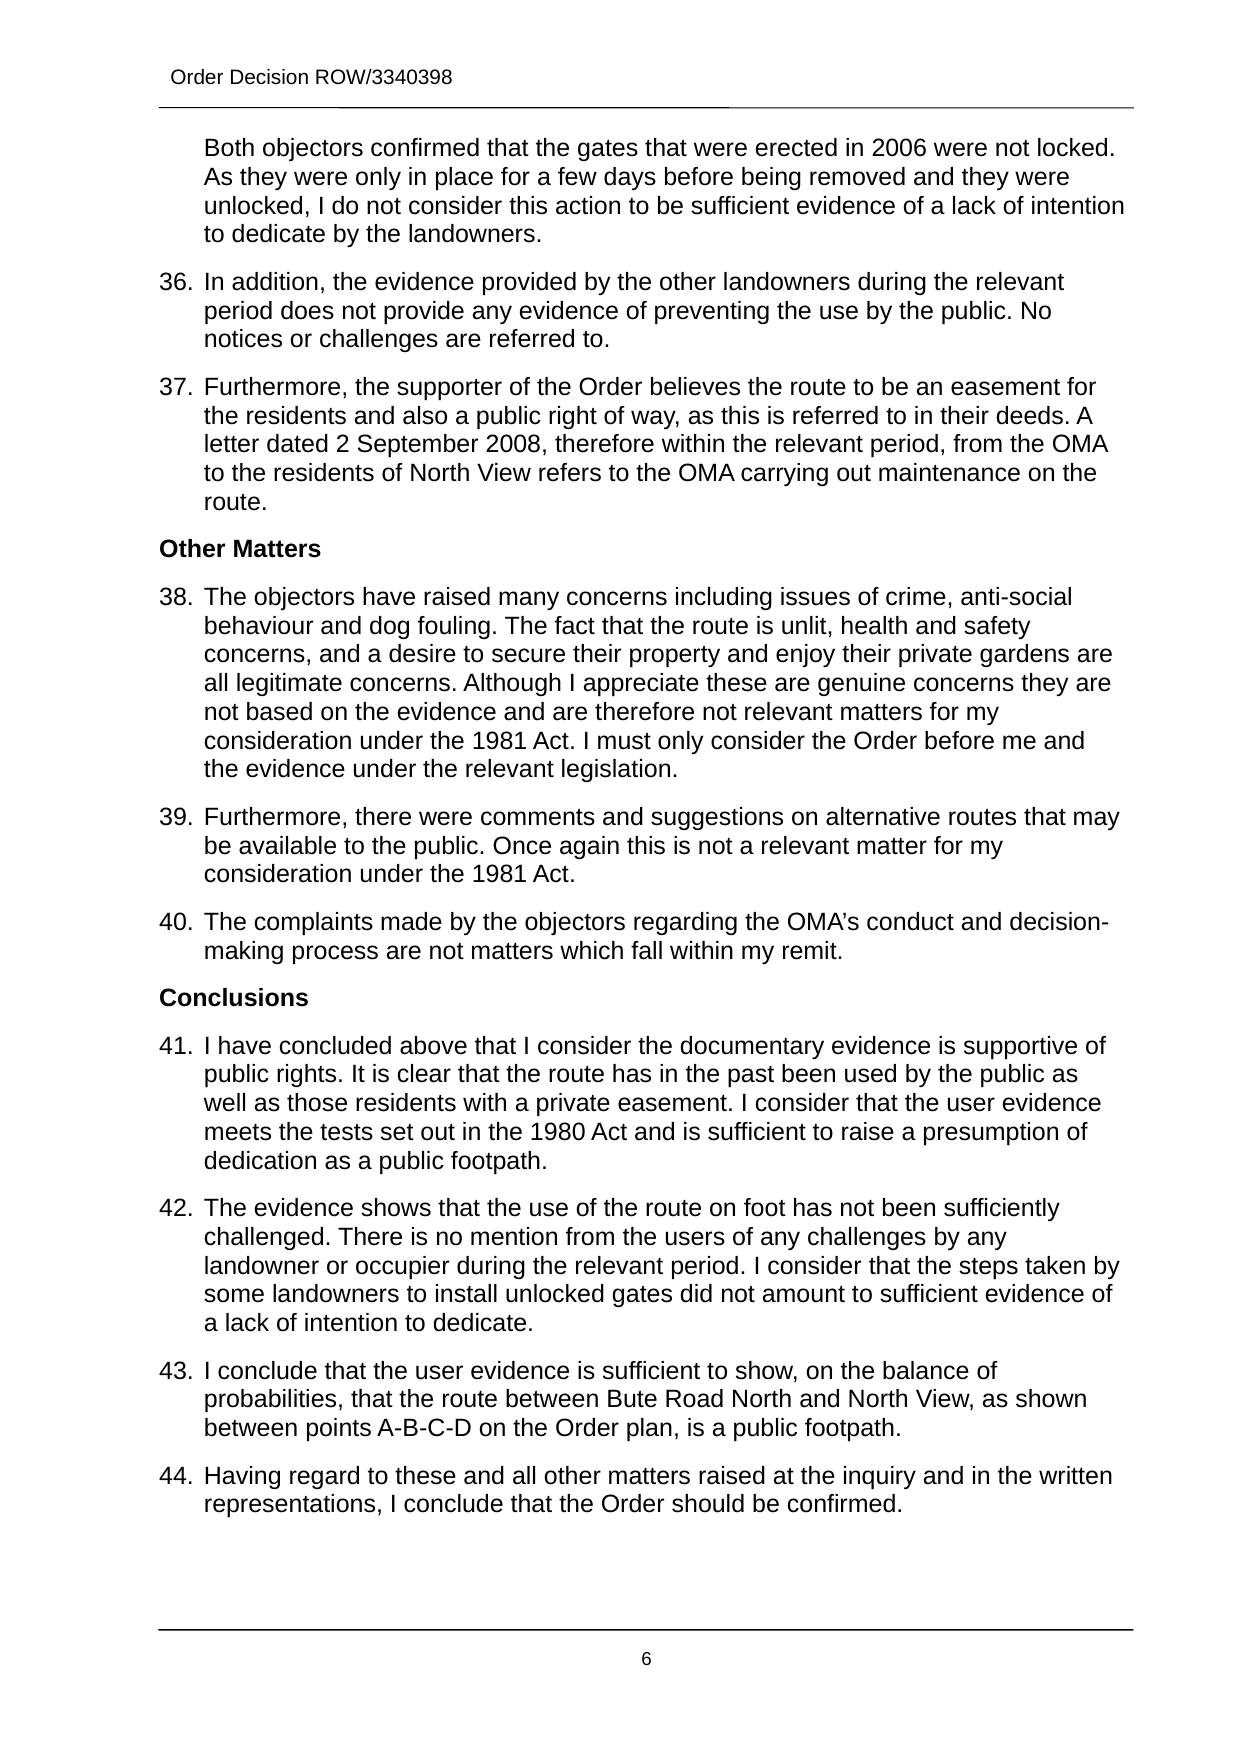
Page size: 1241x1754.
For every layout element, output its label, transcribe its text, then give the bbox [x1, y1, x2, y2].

text The objectors have raised many concerns including issues of crime, anti-social behaviour and dog fouling. The fact that the route is unlit, health and safety concerns, and a desire to secure their property and enjoy their private gardens are all legitimate concerns. Although I appreciate these are genuine concerns they are not based on the evidence and are therefore not relevant matters for my consideration under the 1981 Act. I must only consider the Order before me and the evidence under the relevant legislation. [159, 582, 1128, 783]
text Furthermore, the supporter of the Order believes the route to be an easement for the residents and also a public right of way, as this is referred to in their deeds. A letter dated 2 September 2008, therefore within the relevant period, from the OMA to the residents of North View refers to the OMA carrying out maintenance on the route. [159, 372, 1128, 516]
text Furthermore, there were comments and suggestions on alternative routes that may be available to the public. Once again this is not a relevant matter for my consideration under the 1981 Act. [159, 802, 1128, 888]
list Other Matters [159, 534, 1128, 563]
text The complaints made by the objectors regarding the OMA’s conduct and decision-making process are not matters which fall within my remit. [159, 907, 1128, 964]
text Having regard to these and all other matters raised at the inquiry and in the written representations, I conclude that the Order should be confirmed. [159, 1461, 1128, 1518]
text I conclude that the user evidence is sufficient to show, on the balance of probabilities, that the route between Bute Road North and North View, as shown between points A-B-C-D on the Order plan, is a public footpath. [159, 1356, 1128, 1442]
subtitle Conclusions [159, 983, 1128, 1012]
text The evidence shows that the use of the route on foot has not been sufficiently challenged. There is no mention from the users of any challenges by any landowner or occupier during the relevant period. I consider that the steps taken by some landowners to install unlocked gates did not amount to sufficient evidence of a lack of intention to dedicate. [159, 1193, 1128, 1337]
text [159, 133, 1128, 248]
text In addition, the evidence provided by the other landowners during the relevant period does not provide any evidence of preventing the use by the public. No notices or challenges are referred to. [159, 267, 1128, 353]
text I have concluded above that I consider the documentary evidence is supportive of public rights. It is clear that the route has in the past been used by the public as well as those residents with a private easement. I consider that the user evidence meets the tests set out in the 1980 Act and is sufficient to raise a presumption of dedication as a public footpath. [159, 1031, 1128, 1174]
